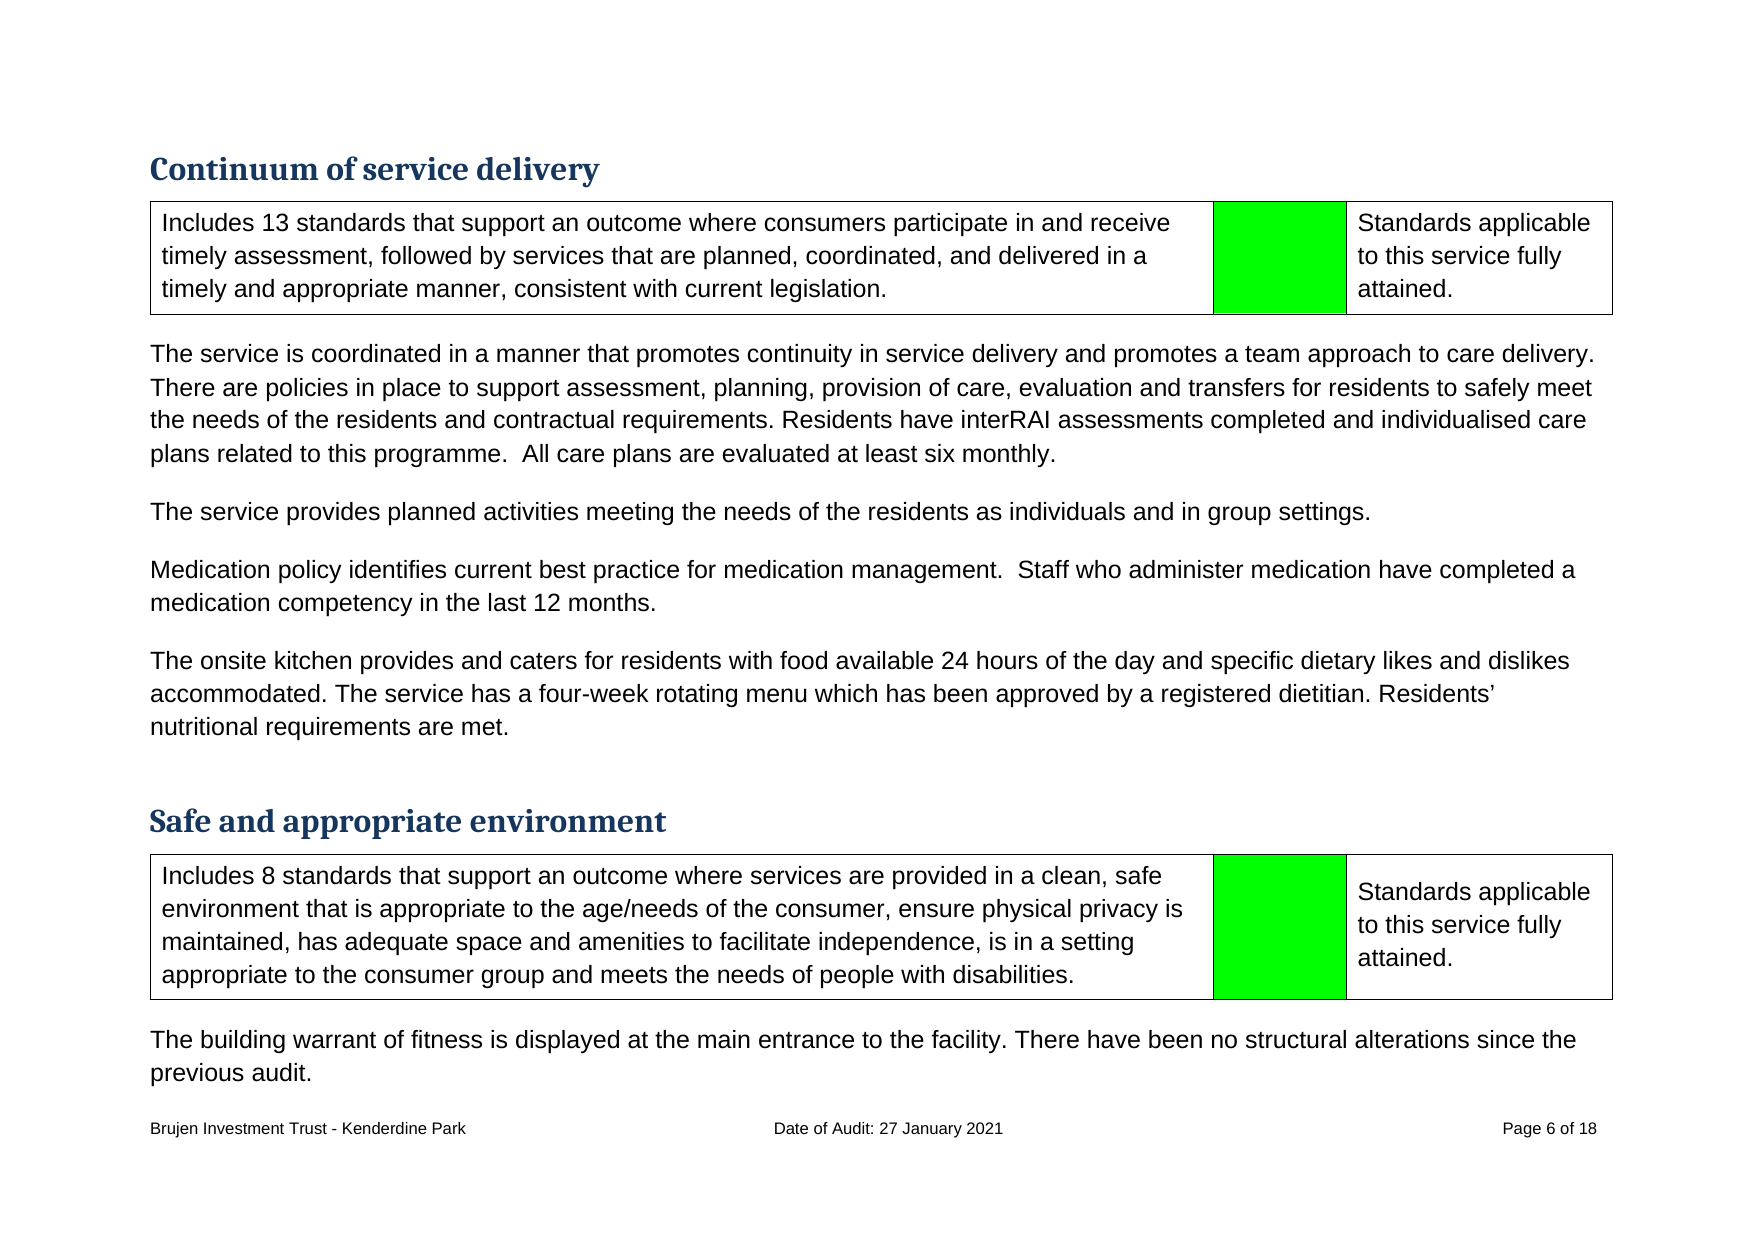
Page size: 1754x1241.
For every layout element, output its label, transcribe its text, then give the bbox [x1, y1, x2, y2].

table_header [1214, 855, 1346, 999]
text The onsite kitchen provides and caters for residents with food available 24 hours of the day and specific dietary likes and dislikes accommodated. The service has a four-week rotating menu which has been approved by a registered dietitian. Residents’ nutritional requirements are met. [150, 646, 1604, 740]
subtitle Safe and appropriate environment [150, 803, 1604, 841]
table_header [1214, 202, 1346, 313]
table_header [1347, 855, 1612, 999]
table_header Standards applicable to this service fully attained. [1347, 202, 1612, 313]
text The service provides planned activities meeting the needs of the residents as individuals and in group settings. [150, 497, 1604, 525]
subtitle Continuum of service delivery [150, 150, 1604, 188]
table_header Includes 8 standards that support an outcome where services are provided in a clean, safe environment that is appropriate to the age/needs of the consumer, ensure physical privacy is maintained, has adequate space and amenities to facilitate independence, is in a setting appropriate to the consumer group and meets the needs of people with disabilities. [151, 855, 1213, 999]
text Medication policy identifies current best practice for medication management. Staff who administer medication have completed a medication competency in the last 12 months. [150, 554, 1604, 616]
text The building warrant of fitness is displayed at the main entrance to the facility. There have been no structural alterations since the previous audit. [150, 1025, 1604, 1087]
table_header Includes 13 standards that support an outcome where consumers participate in and receive timely assessment, followed by services that are planned, coordinated, and delivered in a timely and appropriate manner, consistent with current legislation. [151, 202, 1213, 313]
text The service is coordinated in a manner that promotes continuity in service delivery and promotes a team approach to care delivery. There are policies in place to support assessment, planning, provision of care, evaluation and transfers for residents to safely meet the needs of the residents and contractual requirements. Residents have interRAI assessments completed and individualised care plans related to this programme. All care plans are evaluated at least six monthly. [150, 339, 1604, 467]
